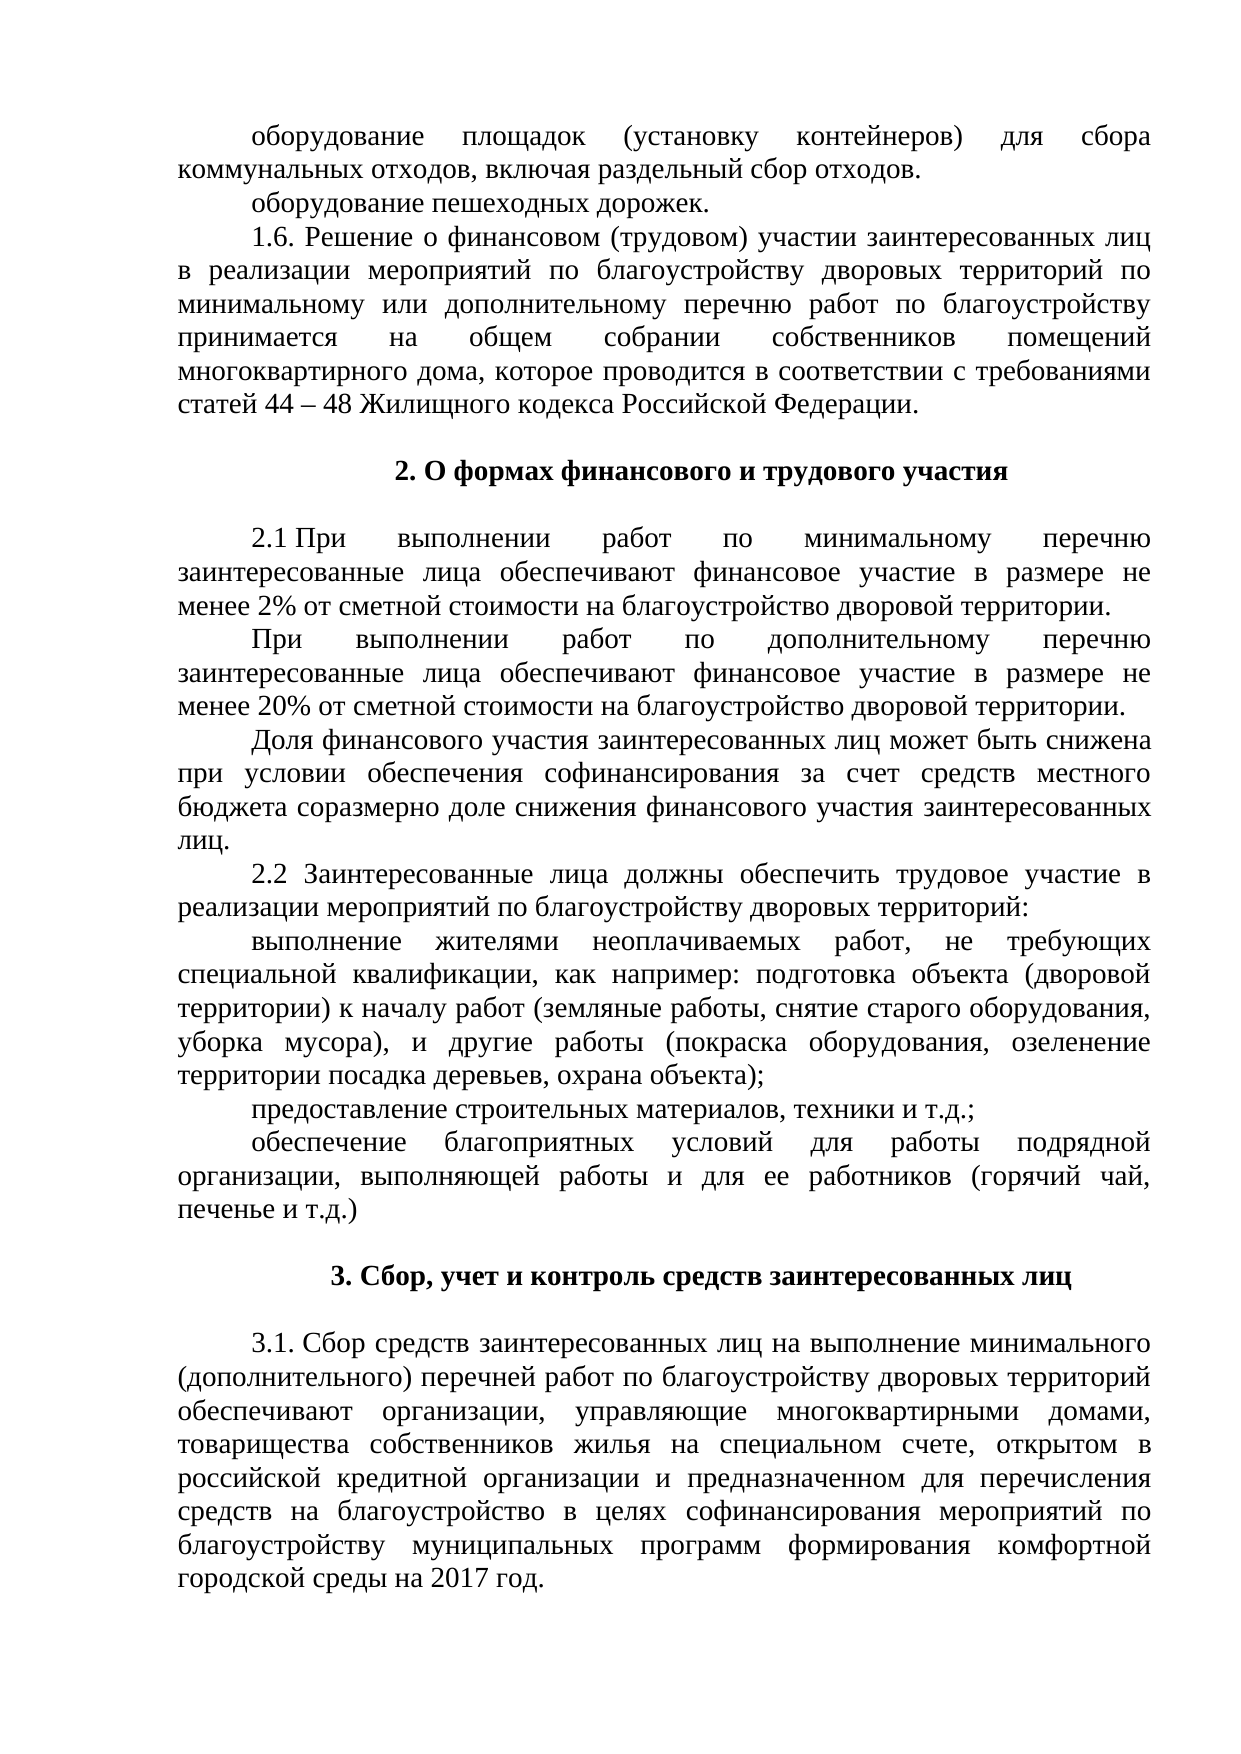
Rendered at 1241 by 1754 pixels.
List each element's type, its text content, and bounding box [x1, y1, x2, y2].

text Доля финансового участия заинтересованных лиц может быть снижена при условии обеспечения софинансирования за счет средств местного бюджета соразмерно доле снижения финансового участия заинтересованных лиц. [177, 722, 1152, 856]
text выполнение жителями неоплачиваемых работ, не требующих специальной квалификации, как например: подготовка объекта (дворовой территории) к началу работ (земляные работы, снятие старого оборудования, уборка мусора), и другие работы (покраска оборудования, озеленение территории посадка деревьев, охрана объекта); [177, 923, 1152, 1091]
text 2. О формах финансового и трудового участия [177, 453, 1152, 487]
text обеспечение благоприятных условий для работы подрядной организации, выполняющей работы и для ее работников (горячий чай, печенье и т.д.) [177, 1124, 1152, 1225]
text 2.1 При выполнении работ по минимальному перечню заинтересованные лица обеспечивают финансовое участие в размере не менее 2% от сметной стоимости на благоустройство дворовой территории. [177, 521, 1152, 621]
text 3. Сбор, учет и контроль средств заинтересованных лиц [177, 1258, 1152, 1292]
text 3.1. Сбор средств заинтересованных лиц на выполнение минимального (дополнительного) перечней работ по благоустройству дворовых территорий обеспечивают организации, управляющие многоквартирными домами, товарищества собственников жилья на специальном счете, открытом в российской кредитной организации и предназначенном для перечисления средств на благоустройство в целях софинансирования мероприятий по благоустройству муниципальных программ формирования комфортной городской среды на 2017 год. [177, 1326, 1152, 1594]
text 2.2 Заинтересованные лица должны обеспечить трудовое участие в реализации мероприятий по благоустройству дворовых территорий: [177, 856, 1152, 923]
text 1.6. Решение о финансовом (трудовом) участии заинтересованных лиц в реализации мероприятий по благоустройству дворовых территорий по минимальному или дополнительному перечню работ по благоустройству принимается на общем собрании собственников помещений многоквартирного дома, которое проводится в соответствии с требованиями статей 44 – 48 Жилищного кодекса Российской Федерации. [177, 219, 1152, 420]
text При выполнении работ по дополнительному перечню заинтересованные лица обеспечивают финансовое участие в размере не менее 20% от сметной стоимости на благоустройство дворовой территории. [177, 621, 1152, 722]
text оборудование пешеходных дорожек. [177, 185, 1152, 219]
text оборудование площадок (установку контейнеров) для сбора коммунальных отходов, включая раздельный сбор отходов. [177, 118, 1152, 185]
text предоставление строительных материалов, техники и т.д.; [177, 1091, 1152, 1124]
